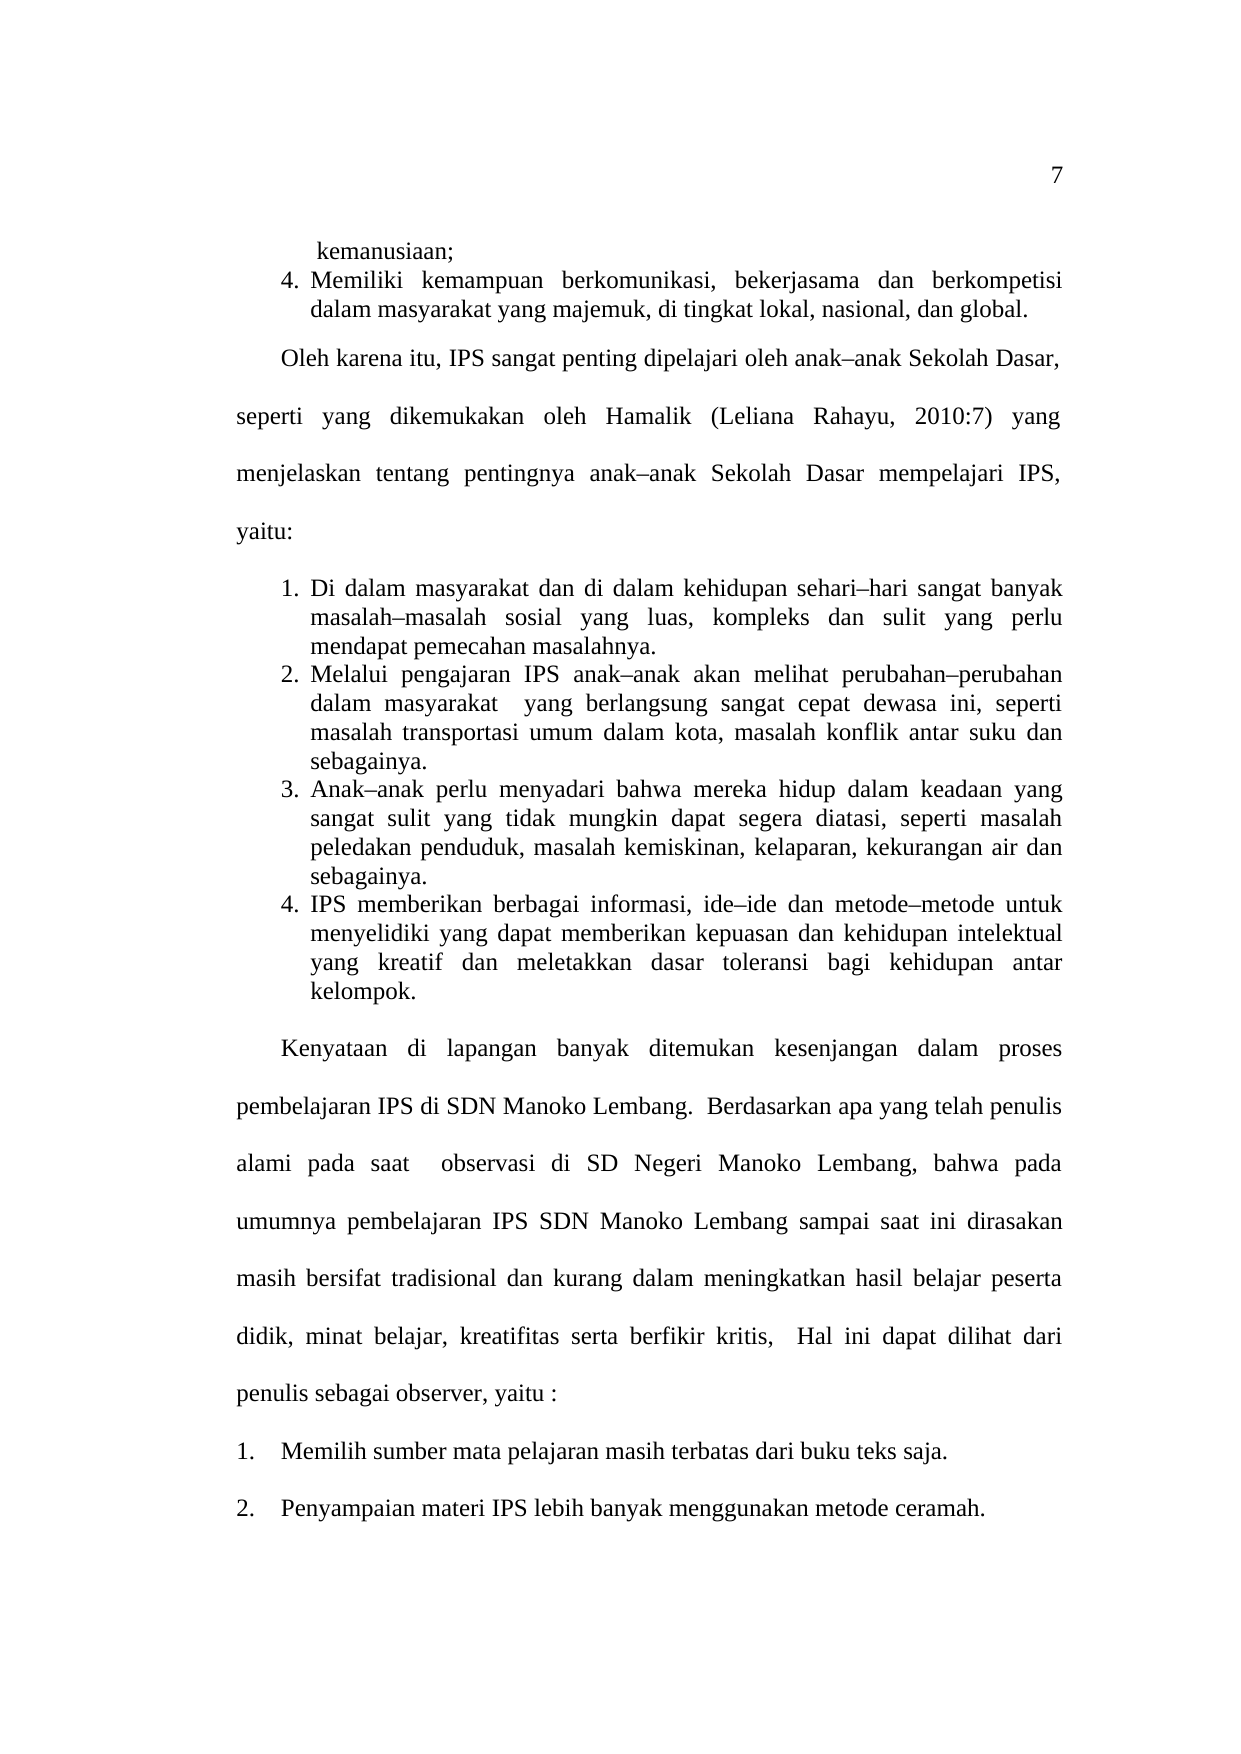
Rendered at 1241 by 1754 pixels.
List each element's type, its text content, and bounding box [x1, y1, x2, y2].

list Penyampaian materi IPS lebih banyak menggunakan metode ceramah. [236, 1493, 1063, 1522]
list Memiliki kemampuan berkomunikasi, bekerjasama dan berkompetisi dalam masyarakat yang majemuk, di tingkat lokal, nasional, dan global. [281, 265, 1063, 322]
list kemanusiaan; [310, 236, 1063, 265]
list Melalui pengajaran IPS anak–anak akan melihat perubahan–perubahan dalam masyarakat yang berlangsung sangat cepat dewasa ini, seperti masalah transportasi umum dalam kota, masalah konflik antar suku dan sebagainya. [281, 659, 1063, 774]
list IPS memberikan berbagai informasi, ide–ide dan metode–metode untuk menyelidiki yang dapat memberikan kepuasan dan kehidupan intelektual yang kreatif dan meletakkan dasar toleransi bagi kehidupan antar kelompok. [281, 889, 1063, 1004]
text Oleh karena itu, IPS sangat penting dipelajari oleh anak–anak Sekolah Dasar, seperti yang dikemukakan oleh Hamalik (Leliana Rahayu, 2010:7) yang menjelaskan tentang pentingnya anak–anak Sekolah Dasar mempelajari IPS, yaitu: [236, 343, 1061, 544]
list Anak–anak perlu menyadari bahwa mereka hidup dalam keadaan yang sangat sulit yang tidak mungkin dapat segera diatasi, seperti masalah peledakan penduduk, masalah kemiskinan, kelaparan, kekurangan air dan sebagainya. [281, 774, 1063, 889]
text Kenyataan di lapangan banyak ditemukan kesenjangan dalam proses pembelajaran IPS di SDN Manoko Lembang. Berdasarkan apa yang telah penulis alami pada saat observasi di SD Negeri Manoko Lembang, bahwa pada umumnya pembelajaran IPS SDN Manoko Lembang sampai saat ini dirasakan masih bersifat tradisional dan kurang dalam meningkatkan hasil belajar peserta didik, minat belajar, kreatifitas serta berfikir kritis, Hal ini dapat dilihat dari penulis sebagai observer, yaitu : [236, 1033, 1063, 1407]
list Memilih sumber mata pelajaran masih terbatas dari buku teks saja. [236, 1436, 1063, 1464]
list Di dalam masyarakat dan di dalam kehidupan sehari–hari sangat banyak masalah–masalah sosial yang luas, kompleks dan sulit yang perlu mendapat pemecahan masalahnya. [281, 573, 1063, 659]
